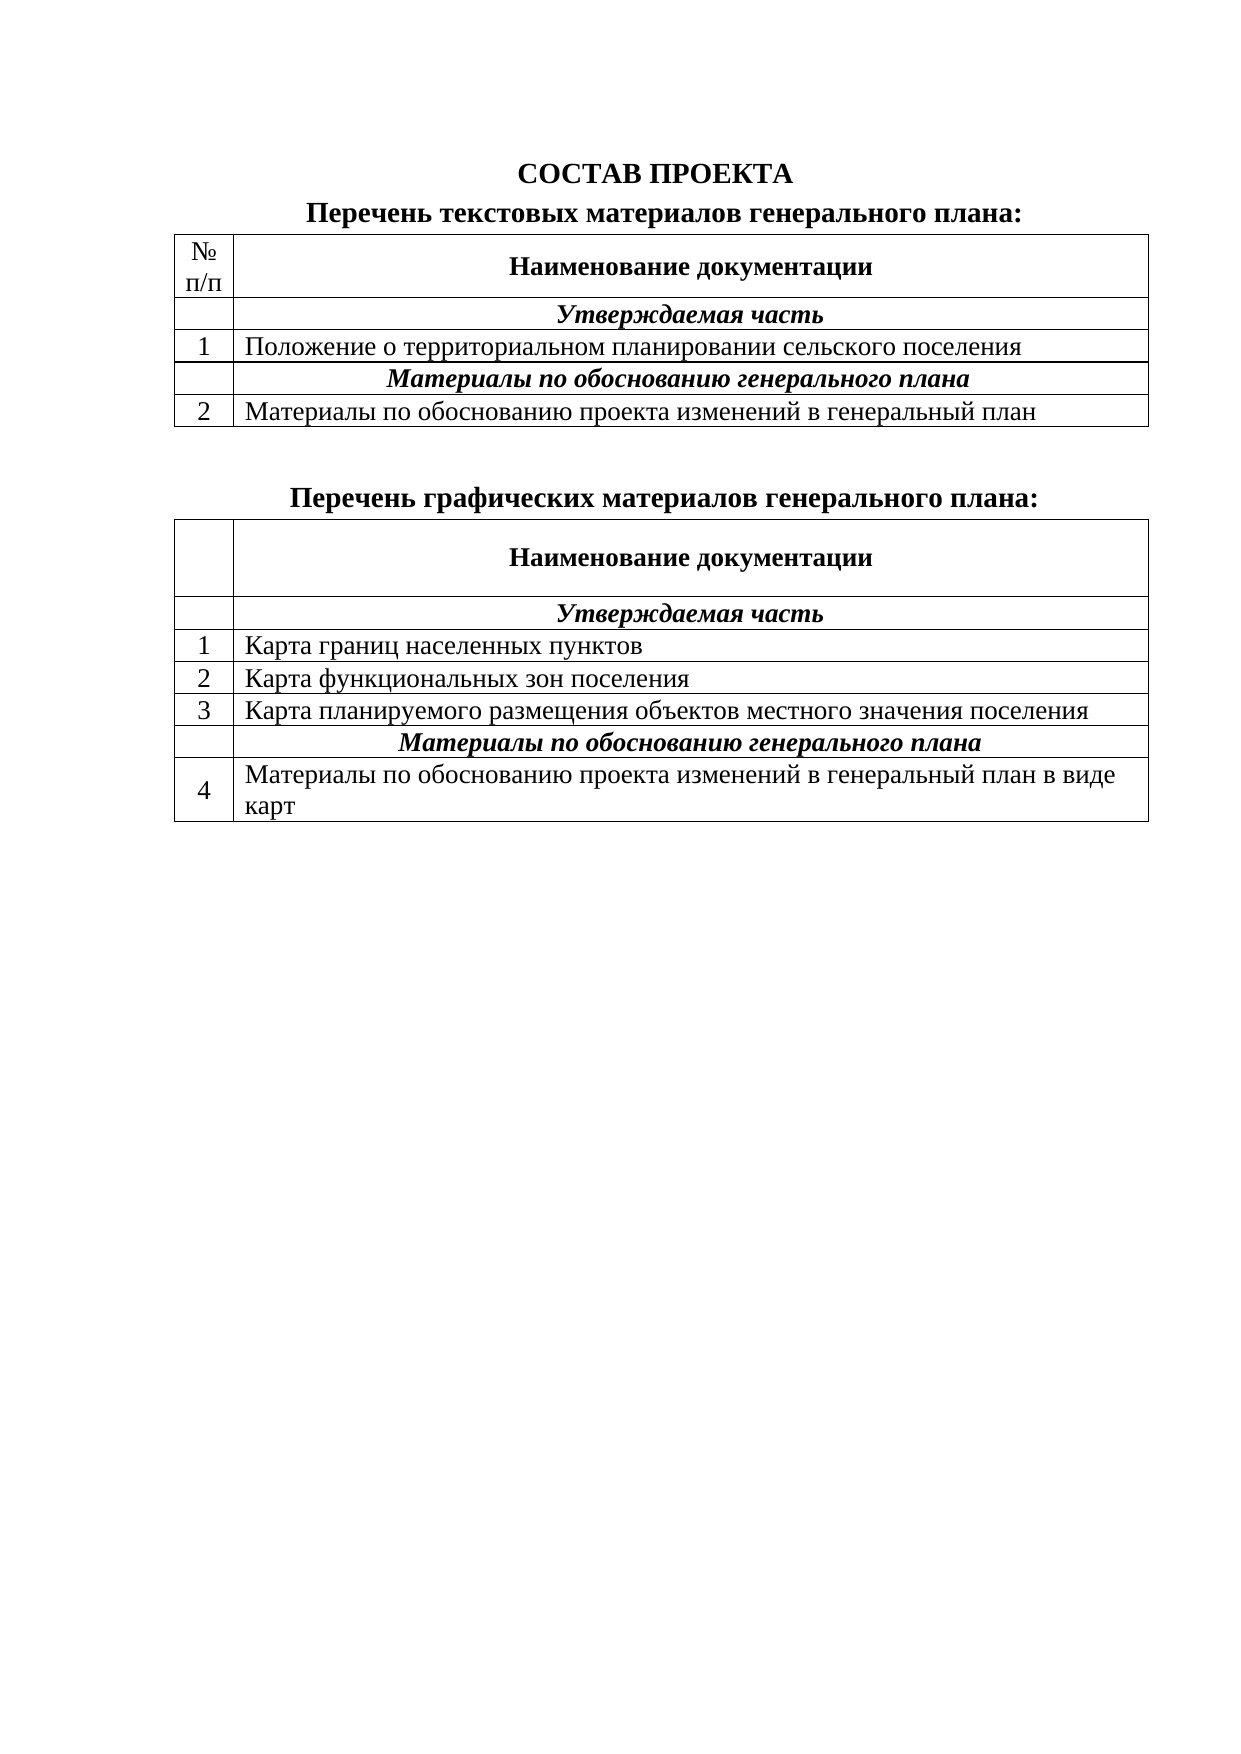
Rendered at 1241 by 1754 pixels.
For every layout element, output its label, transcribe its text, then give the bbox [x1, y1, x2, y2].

table_cell Материалы по обоснованию генерального плана [234, 726, 1148, 757]
table_cell Утверждаемая часть [234, 298, 1148, 329]
table_cell [175, 363, 233, 394]
table_cell Материалы по обоснованию генерального плана [234, 363, 1148, 394]
table_cell Карта функциональных зон поселения [234, 662, 1148, 693]
table_cell 4 [175, 758, 233, 821]
table_cell Карта планируемого размещения объектов местного значения поселения [234, 694, 1148, 725]
table_cell Утверждаемая часть [234, 597, 1148, 628]
text СОСТАВ ПРОЕКТА [177, 157, 1152, 190]
table_header Наименование документации [234, 235, 1148, 297]
table_header Наименование документации [234, 520, 1148, 596]
table_cell [175, 597, 233, 628]
text Перечень графических материалов генерального плана: [177, 480, 1152, 513]
table_cell 2 [175, 662, 233, 693]
table_cell Карта границ населенных пунктов [234, 630, 1148, 661]
table_cell 2 [175, 395, 233, 426]
table_header [175, 520, 233, 596]
table_cell Материалы по обоснованию проекта изменений в генеральный план в виде карт [234, 758, 1148, 821]
table_cell [175, 298, 233, 329]
table_cell Материалы по обоснованию проекта изменений в генеральный план [234, 395, 1148, 426]
table_cell 3 [175, 694, 233, 725]
text Перечень текстовых материалов генерального плана: [177, 195, 1152, 229]
table_cell [175, 726, 233, 757]
table_cell Положение о территориальном планировании сельского поселения [234, 330, 1148, 361]
table_cell 1 [175, 330, 233, 361]
table_cell 1 [175, 630, 233, 661]
table_header № п/п [175, 235, 233, 297]
